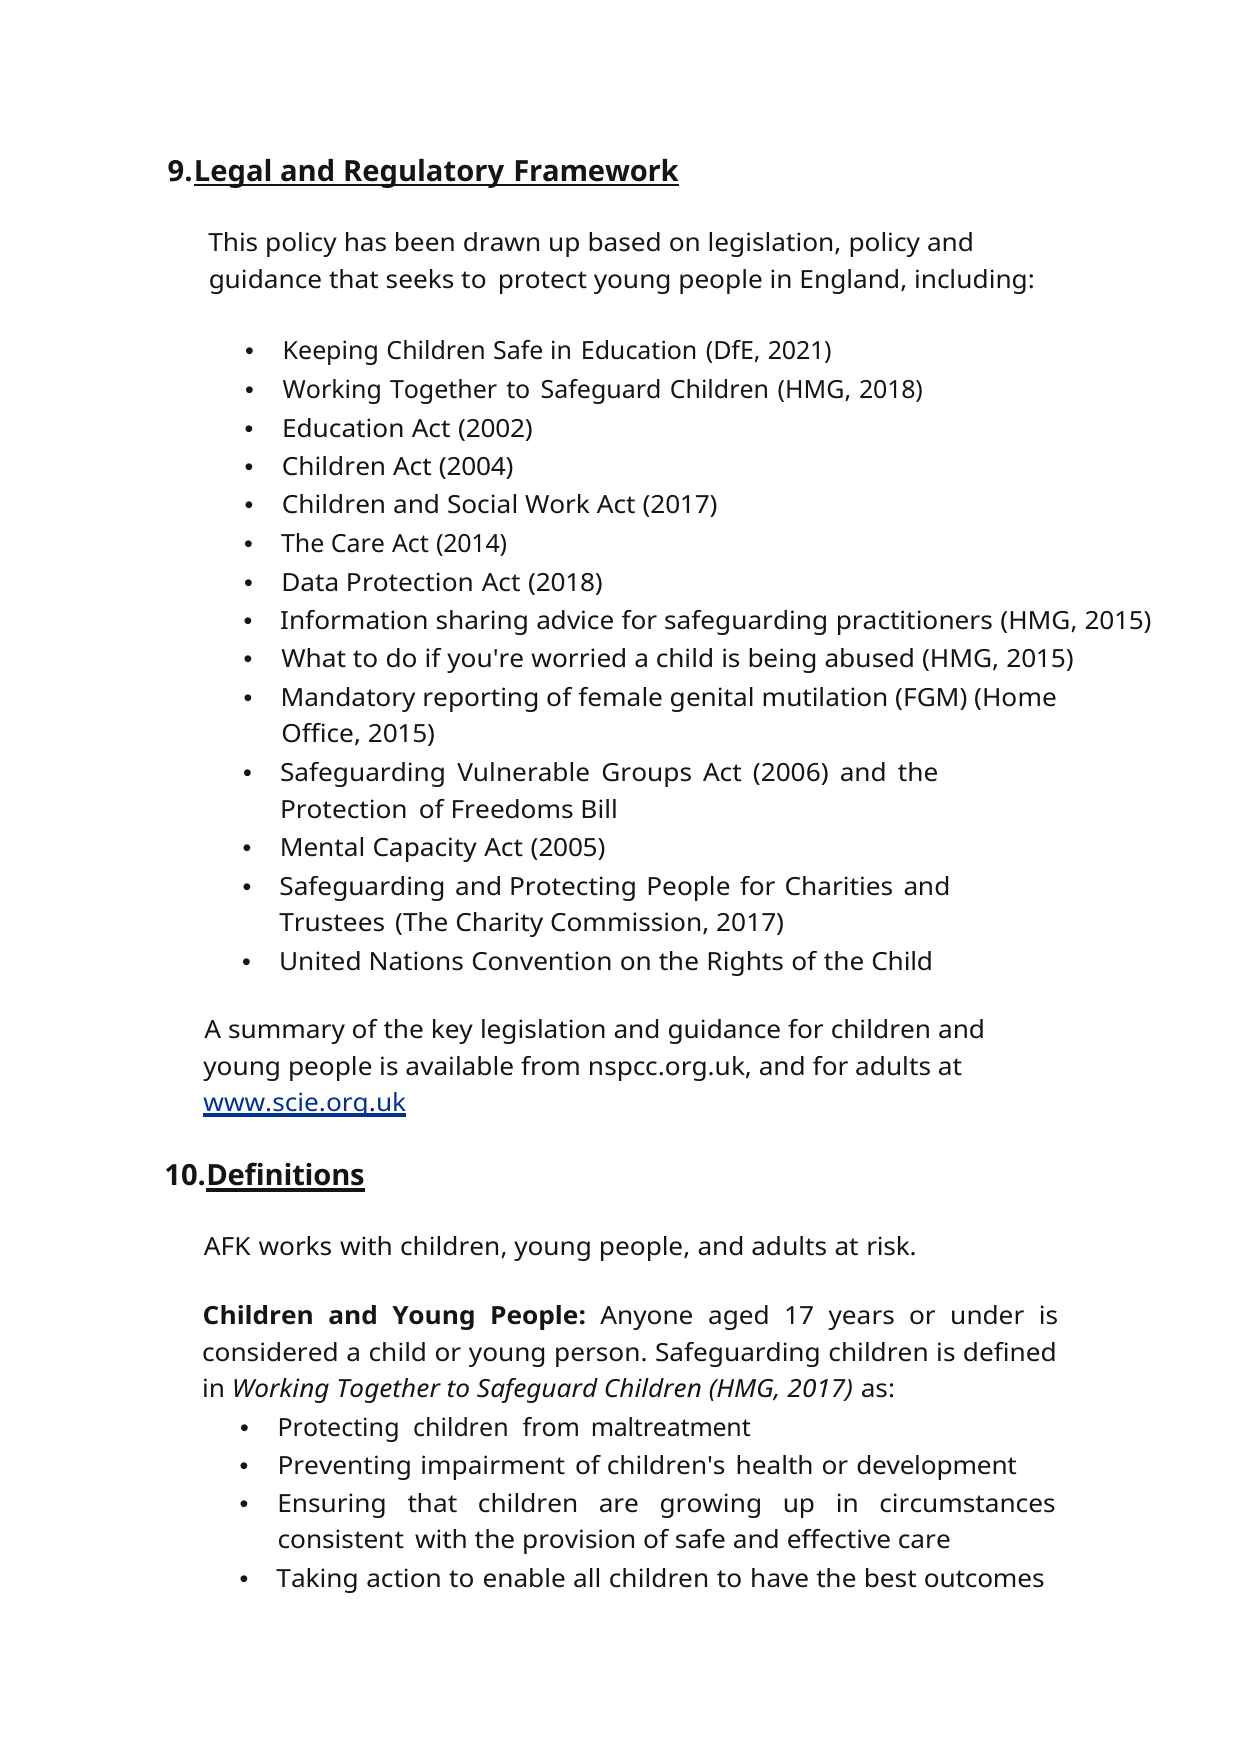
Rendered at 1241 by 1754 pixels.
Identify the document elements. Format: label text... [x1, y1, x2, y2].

list Children Act (2004) [244, 449, 1155, 483]
list Information sharing advice for safeguarding practitioners (HMG, 2015) [243, 603, 1155, 637]
list Preventing impairment of children's health or development [239, 1448, 1155, 1482]
list Education Act (2002) [244, 410, 1155, 444]
list Definitions [164, 1154, 1155, 1194]
list Safeguarding Vulnerable Groups Act (2006) and the Protection of Freedoms Bill [243, 754, 1060, 825]
text This policy has been drawn up based on legislation, policy and guidance that seeks to protect young people in England, including: [208, 224, 1085, 295]
list What to do if you're worried a child is being abused (HMG, 2015) [243, 641, 1155, 675]
text A summary of the key legislation and guidance for children and young people is available from nspcc.org.uk, and for adults at www.scie.org.uk [203, 1012, 1061, 1118]
text Children and Young People: Anyone aged 17 years or under is considered a child or young person. Safeguarding children is defined in Working Together to Safeguard Children (HMG, 2017) as: [202, 1298, 1058, 1405]
list The Care Act (2014) [244, 526, 1155, 560]
list Safeguarding and Protecting People for Charities and Trustees (The Charity Commission, 2017) [242, 868, 1059, 939]
list Children and Social Work Act (2017) [244, 487, 1155, 521]
list Data Protection Act (2018) [244, 564, 1155, 598]
list Protecting children from maltreatment [240, 1409, 1155, 1443]
text AFK works with children, young people, and adults at risk. [204, 1229, 1155, 1263]
list Working Together to Safeguard Children (HMG, 2018) [245, 372, 1155, 406]
list United Nations Convention on the Rights of the Child [242, 944, 1155, 978]
list Mental Capacity Act (2005) [242, 830, 1155, 864]
list Ensuring that children are growing up in circumstances consistent with the provision of safe and effective care [239, 1486, 1056, 1556]
list Legal and Regulatory Framework [167, 151, 1155, 190]
list Keeping Children Safe in Education (DfE, 2021) [245, 333, 1155, 367]
list Taking action to enable all children to have the best outcomes [239, 1561, 1155, 1595]
list Mandatory reporting of female genital mutilation (FGM) (Home Office, 2015) [243, 680, 1061, 750]
